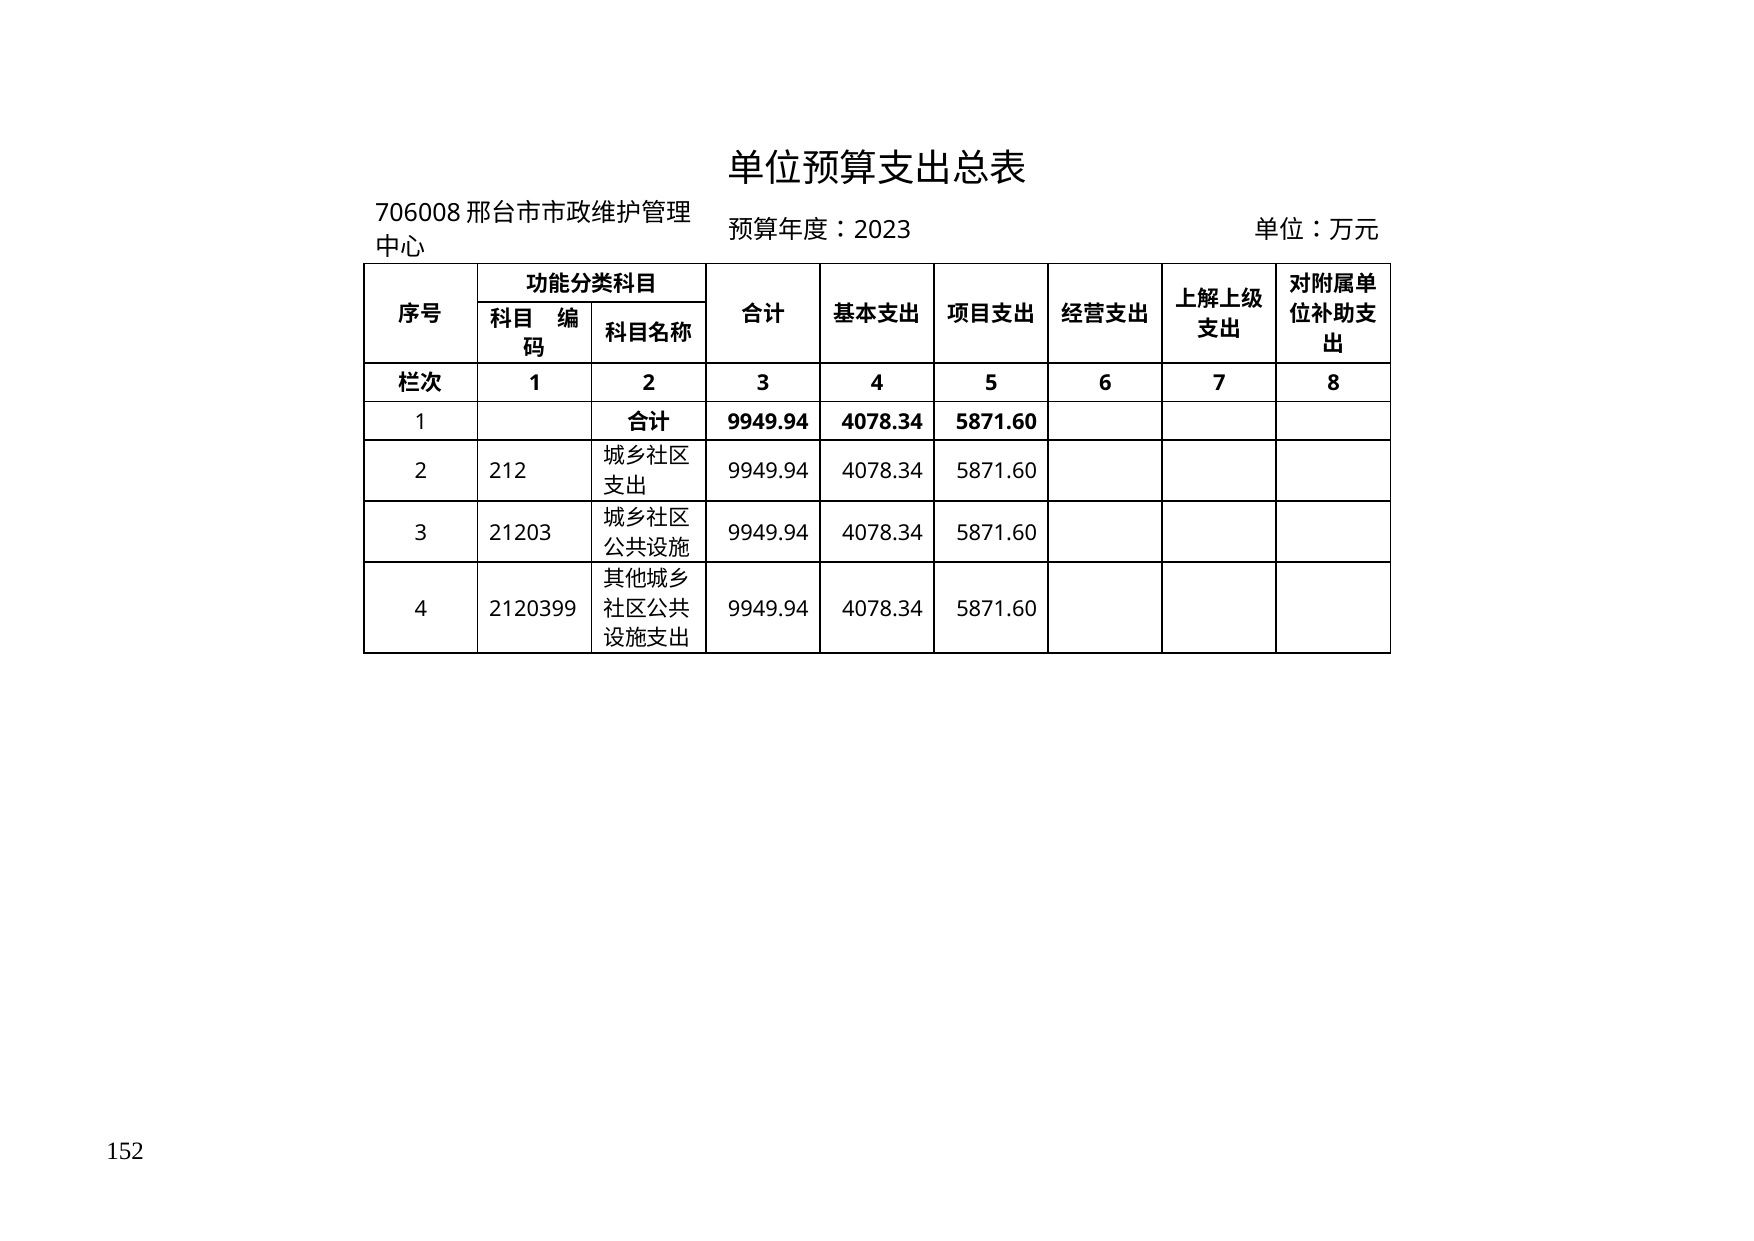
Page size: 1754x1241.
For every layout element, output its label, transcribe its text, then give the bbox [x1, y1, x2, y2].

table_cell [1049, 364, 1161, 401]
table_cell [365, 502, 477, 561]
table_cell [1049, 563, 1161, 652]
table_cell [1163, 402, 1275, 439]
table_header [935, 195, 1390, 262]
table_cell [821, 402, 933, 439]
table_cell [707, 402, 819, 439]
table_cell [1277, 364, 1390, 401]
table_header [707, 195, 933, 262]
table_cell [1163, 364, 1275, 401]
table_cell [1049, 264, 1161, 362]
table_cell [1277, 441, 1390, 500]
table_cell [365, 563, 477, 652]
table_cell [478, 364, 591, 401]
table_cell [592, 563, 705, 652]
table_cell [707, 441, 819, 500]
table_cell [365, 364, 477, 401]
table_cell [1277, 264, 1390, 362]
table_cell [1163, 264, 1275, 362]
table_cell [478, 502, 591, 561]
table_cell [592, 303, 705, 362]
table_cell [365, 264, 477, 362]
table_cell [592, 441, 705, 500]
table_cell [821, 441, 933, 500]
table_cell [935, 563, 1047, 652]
text 单位预算支出总表 [106, 142, 1648, 193]
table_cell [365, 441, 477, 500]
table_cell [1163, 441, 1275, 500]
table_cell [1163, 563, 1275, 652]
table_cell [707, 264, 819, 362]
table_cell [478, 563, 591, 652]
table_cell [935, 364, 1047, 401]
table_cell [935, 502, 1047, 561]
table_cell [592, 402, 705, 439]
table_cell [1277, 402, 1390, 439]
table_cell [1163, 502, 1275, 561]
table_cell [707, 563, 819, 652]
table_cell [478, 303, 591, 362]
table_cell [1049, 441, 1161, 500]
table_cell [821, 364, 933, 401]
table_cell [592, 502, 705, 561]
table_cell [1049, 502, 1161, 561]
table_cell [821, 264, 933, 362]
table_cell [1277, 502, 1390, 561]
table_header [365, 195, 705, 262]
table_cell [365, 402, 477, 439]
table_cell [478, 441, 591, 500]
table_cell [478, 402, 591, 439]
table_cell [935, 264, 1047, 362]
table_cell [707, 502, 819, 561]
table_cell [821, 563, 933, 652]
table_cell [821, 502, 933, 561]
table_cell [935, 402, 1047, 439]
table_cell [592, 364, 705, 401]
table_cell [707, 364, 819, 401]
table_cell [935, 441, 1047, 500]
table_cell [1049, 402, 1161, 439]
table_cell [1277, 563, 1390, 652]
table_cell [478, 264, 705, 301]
